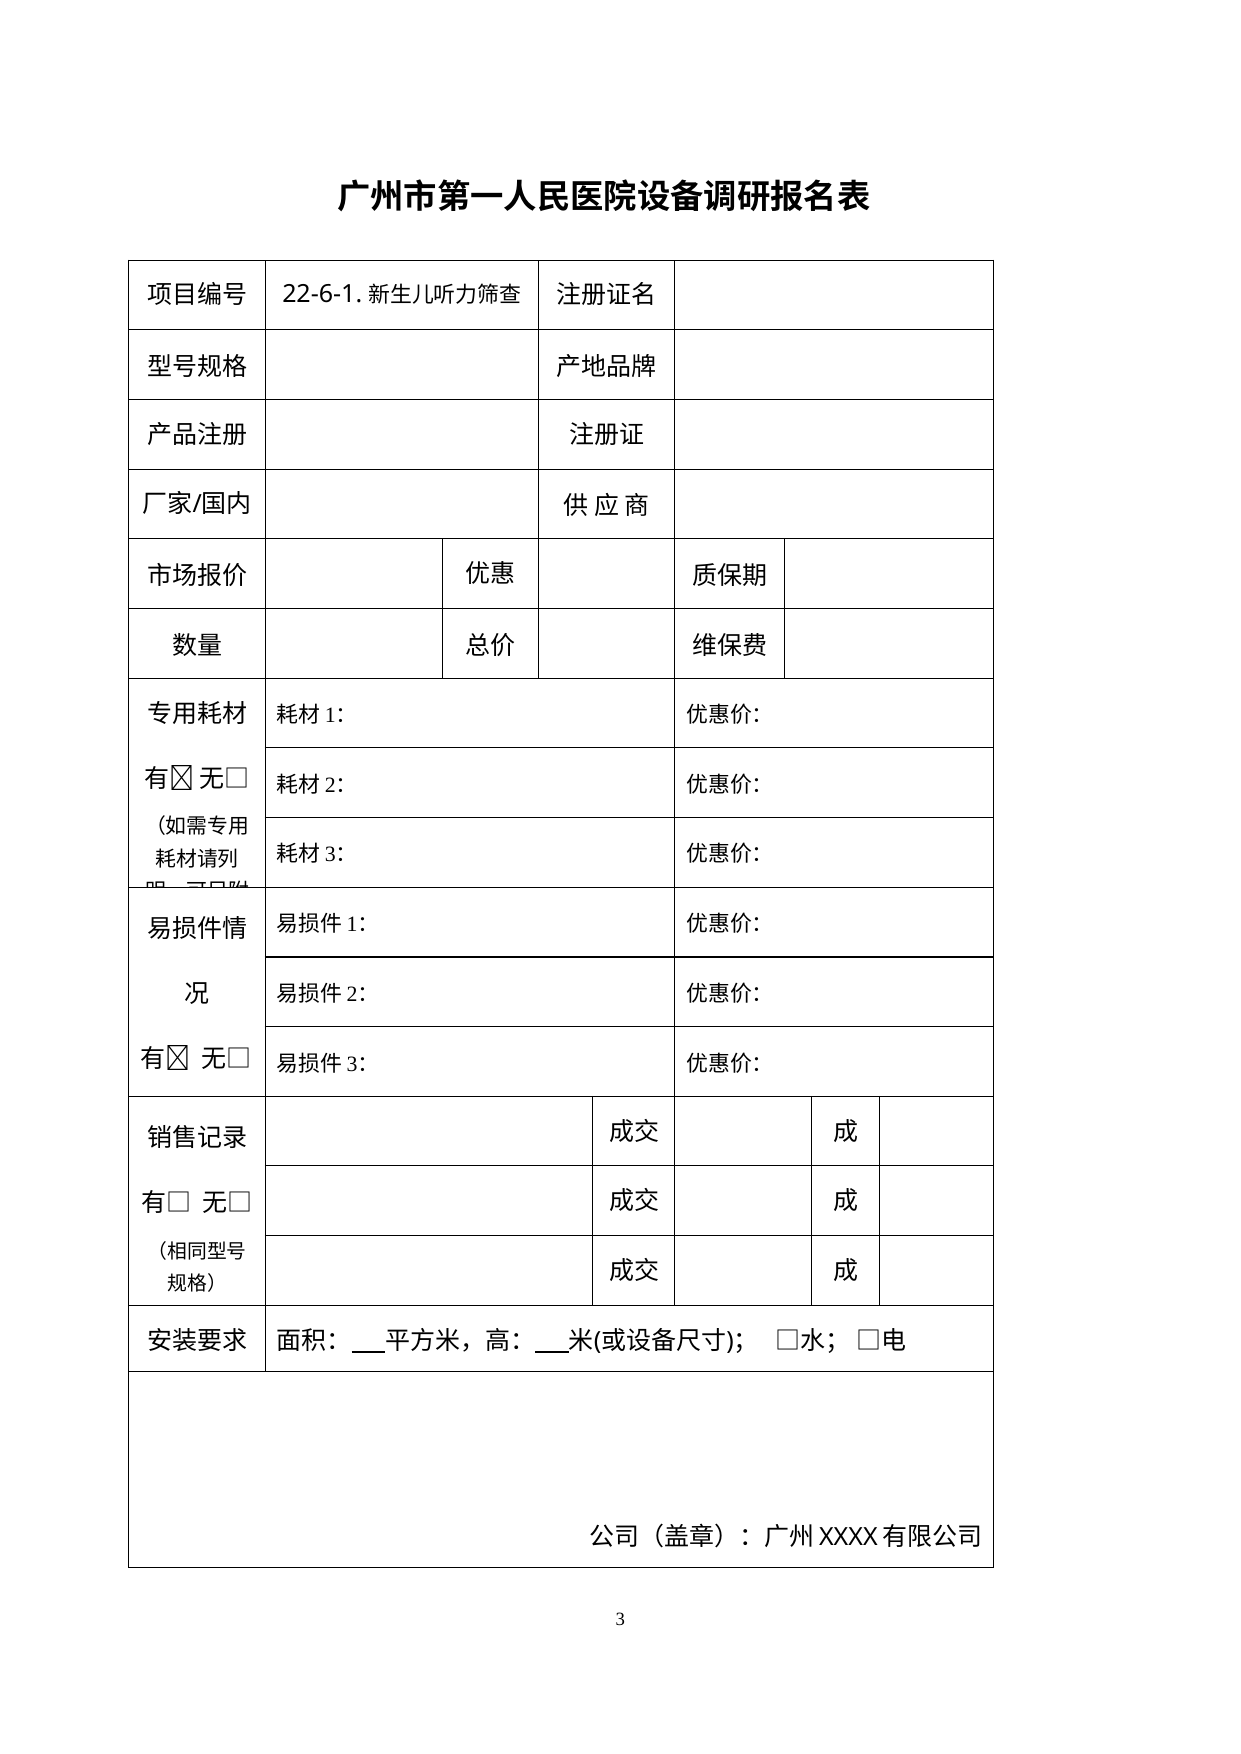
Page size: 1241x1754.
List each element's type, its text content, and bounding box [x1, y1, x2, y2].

table_cell 注册证 有效期 [539, 400, 674, 468]
table_cell 易损件1： [266, 888, 674, 956]
table_cell 数量 [129, 609, 265, 678]
table_cell [266, 330, 538, 399]
table_header 注册证名称 [539, 261, 674, 329]
table_cell 产品注册 证号 [129, 400, 265, 468]
table_cell 市场报价 [129, 539, 265, 608]
table_header 项目编号 .名称 [129, 261, 265, 329]
table_cell 成交时间 [812, 1097, 879, 1165]
table_cell [266, 1166, 592, 1235]
table_cell [675, 1097, 811, 1165]
table_cell [266, 609, 442, 678]
table_cell [266, 470, 538, 538]
table_cell 耗材1： [266, 679, 674, 747]
table_cell 耗材3： [266, 818, 674, 887]
table_cell 安装要求 [129, 1306, 265, 1371]
table_cell 耗材2： [266, 748, 674, 817]
table_cell 优惠价： [675, 888, 993, 956]
table_cell 易损件2： [266, 958, 674, 1026]
table_cell 易损件3： [266, 1027, 674, 1096]
table_cell [785, 539, 993, 608]
table_cell [675, 470, 993, 538]
table_cell 优惠价： [675, 958, 993, 1026]
table_cell 厂家/国内总代商 [129, 470, 265, 538]
table_cell [880, 1166, 993, 1235]
table_cell 供 应 商 [539, 470, 674, 538]
table_cell [675, 1236, 811, 1305]
table_cell [880, 1097, 993, 1165]
table_cell [785, 609, 993, 678]
table_cell [675, 400, 993, 468]
table_cell 成交时间 [812, 1236, 879, 1305]
table_cell 优惠价： [675, 748, 993, 817]
table_cell 型号规格 [129, 330, 265, 399]
table_cell 优惠 单价 [443, 539, 538, 608]
table_cell [266, 400, 538, 468]
text 广州市第一人民医院设备调研报名表 [187, 162, 1019, 227]
table_cell [880, 1236, 993, 1305]
table_cell [539, 539, 674, 608]
table_cell 产地品牌 [539, 330, 674, 399]
table_cell 成交单价 [593, 1097, 674, 1165]
table_cell 面积： 平方米，高： 米(或设备尺寸)； □水； □电 [266, 1306, 993, 1371]
table_cell [675, 1166, 811, 1235]
table_cell 销售记录 有□ 无□ （相同型号规格） [129, 1097, 265, 1305]
table_cell 易损件情况 有 无□ [129, 888, 265, 1096]
table_cell 成交单价 [593, 1236, 674, 1305]
table_cell 专用耗材 有 无□ （如需专用耗材请列明，可另附件） [129, 679, 265, 887]
table_cell [266, 1236, 592, 1305]
table_cell [675, 330, 993, 399]
table_cell 优惠价： [675, 818, 993, 887]
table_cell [129, 1372, 993, 1567]
table_cell [266, 1097, 592, 1165]
table_cell 成交单价 [593, 1166, 674, 1235]
table_header 22-6-1. 新生儿听力筛查仪 [266, 261, 538, 329]
table_cell 成交时间 [812, 1166, 879, 1235]
table_cell 优惠价： [675, 1027, 993, 1096]
table_cell [266, 539, 442, 608]
table_cell [539, 609, 674, 678]
table_cell 质保期 [675, 539, 784, 608]
table_header [675, 261, 993, 329]
table_cell 优惠价： [675, 679, 993, 747]
table_cell 总价 [443, 609, 538, 678]
table_cell 维保费 [675, 609, 784, 678]
